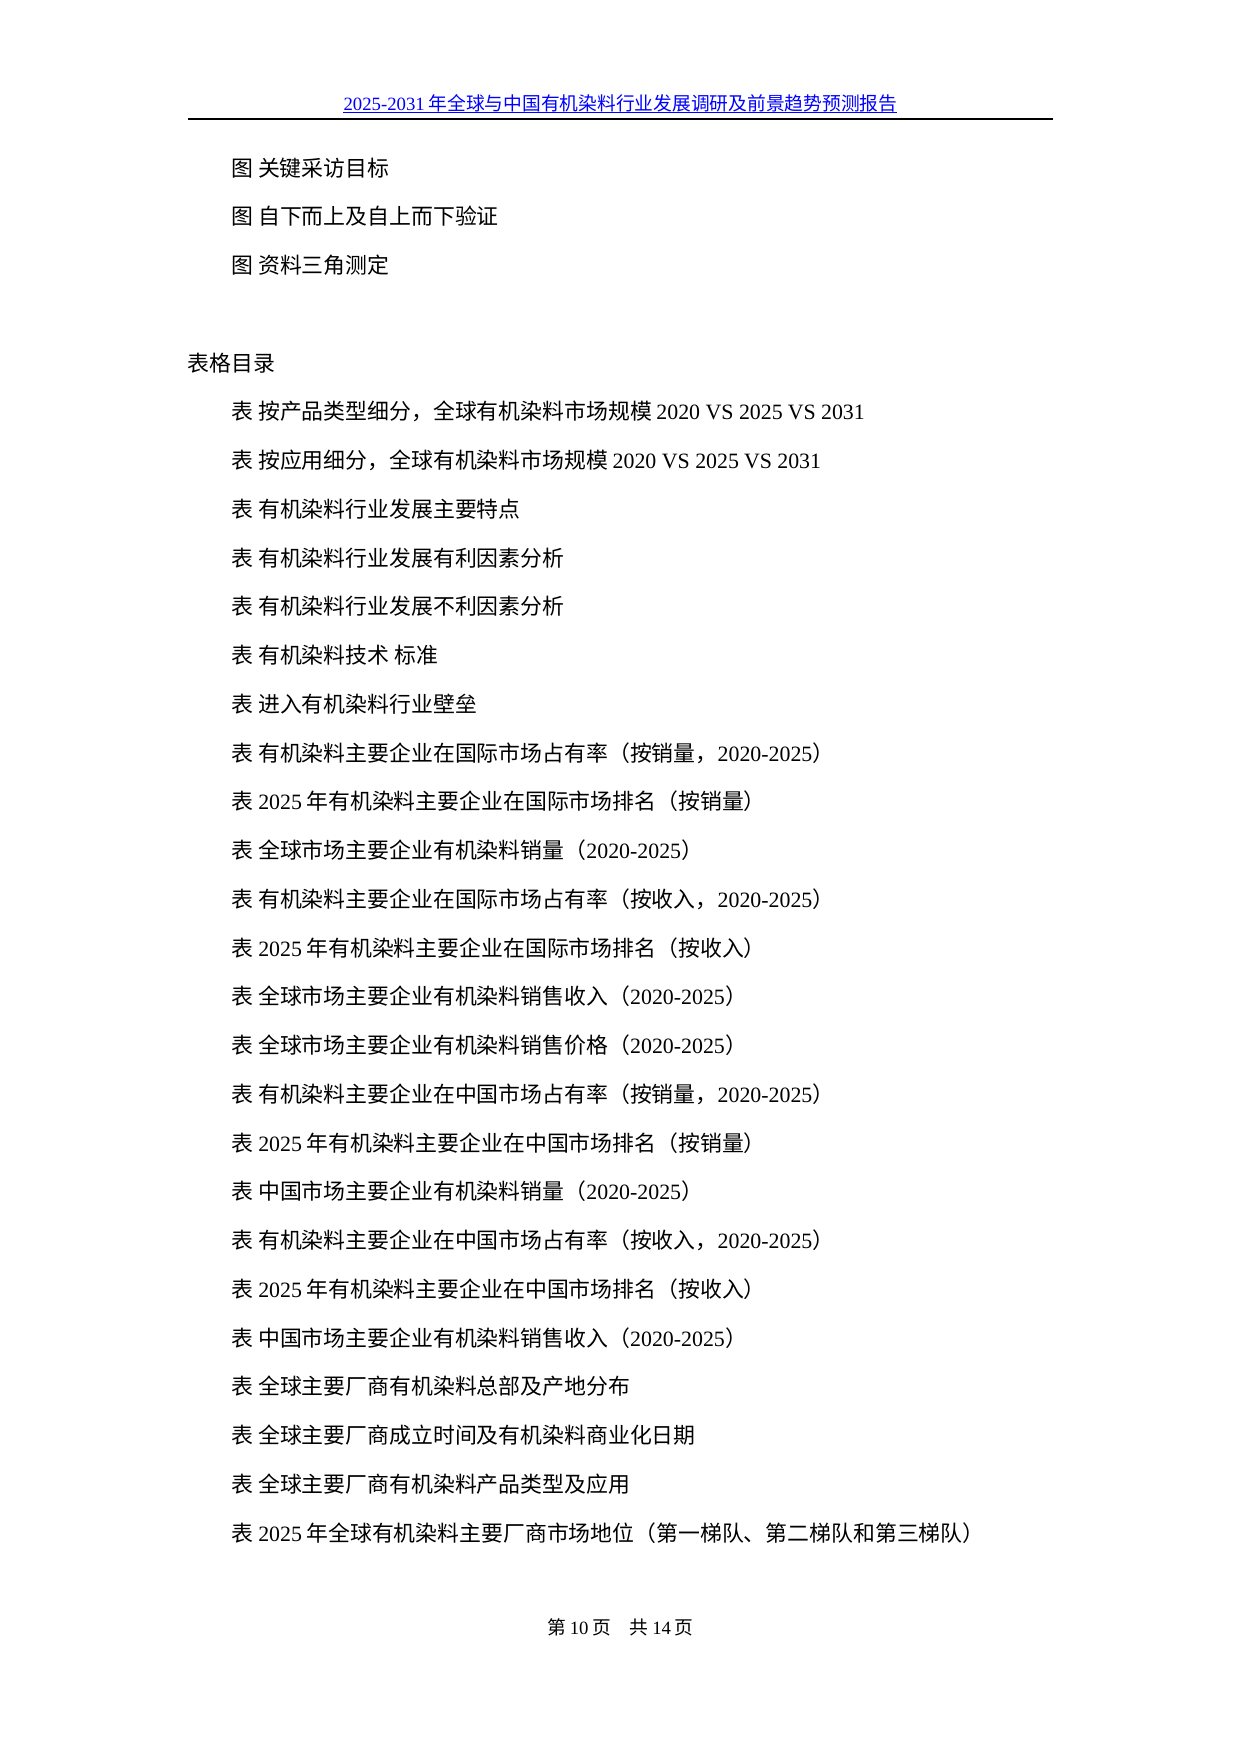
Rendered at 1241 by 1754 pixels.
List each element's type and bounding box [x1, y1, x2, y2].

text [187, 150, 1053, 1548]
